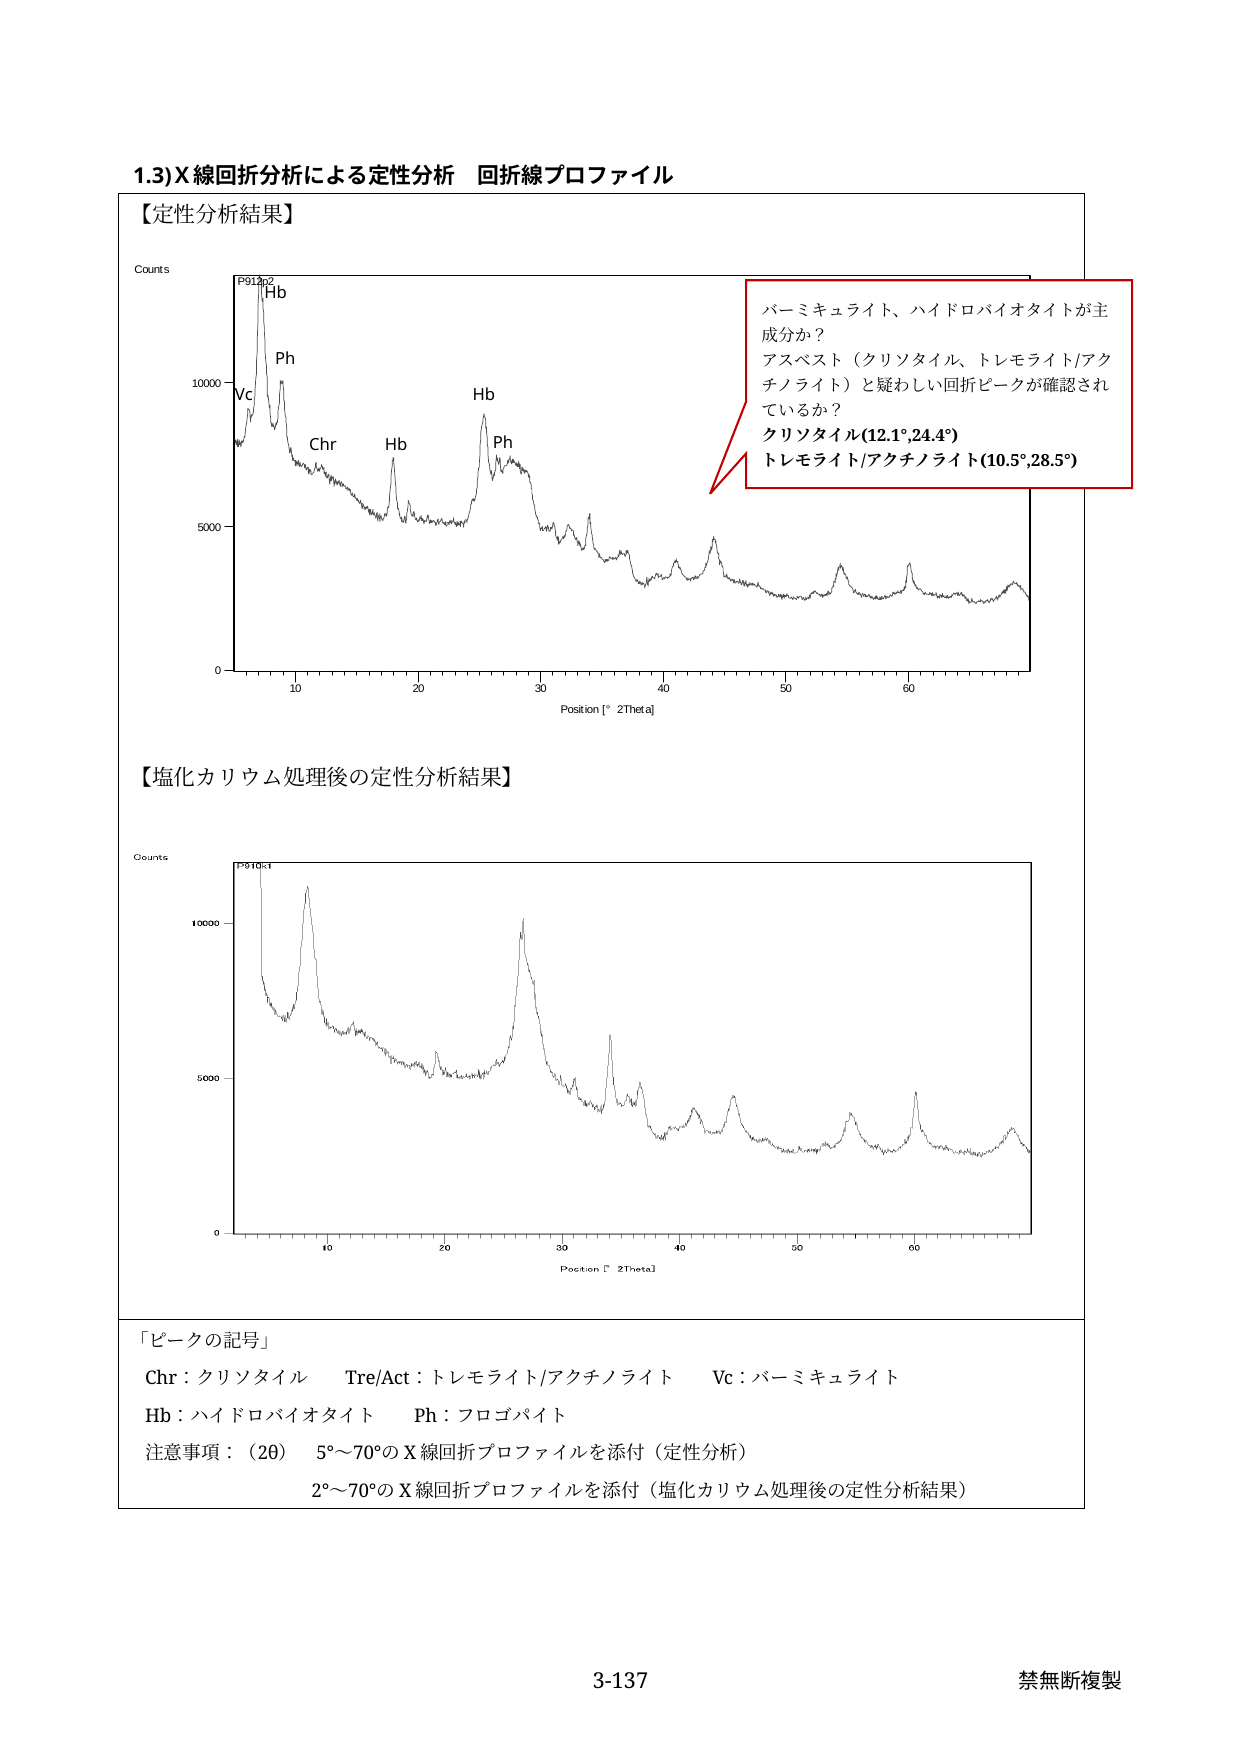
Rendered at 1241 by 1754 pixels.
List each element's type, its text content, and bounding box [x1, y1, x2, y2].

table_header 【定性分析結果】 【塩化カリウム処理後の定性分析結果】 [119, 194, 1084, 1319]
table_cell 「ピークの記号」 Chr：クリソタイル Tre/Act：トレモライト/アクチノライト Vc：バーミキュライト Hb：ハイドロバイオタイト Ph：フロゴパイト 注意事項：（2θ） 5°～70°のX線回折プロファイルを添付（定性分析） 2°～70°のX線回折プロファイルを添付（塩化カリウム処理後の定性分析結果） [119, 1320, 1084, 1508]
text 1.3)Ｘ線回折分析による定性分析 回折線プロファイル [133, 156, 1122, 193]
